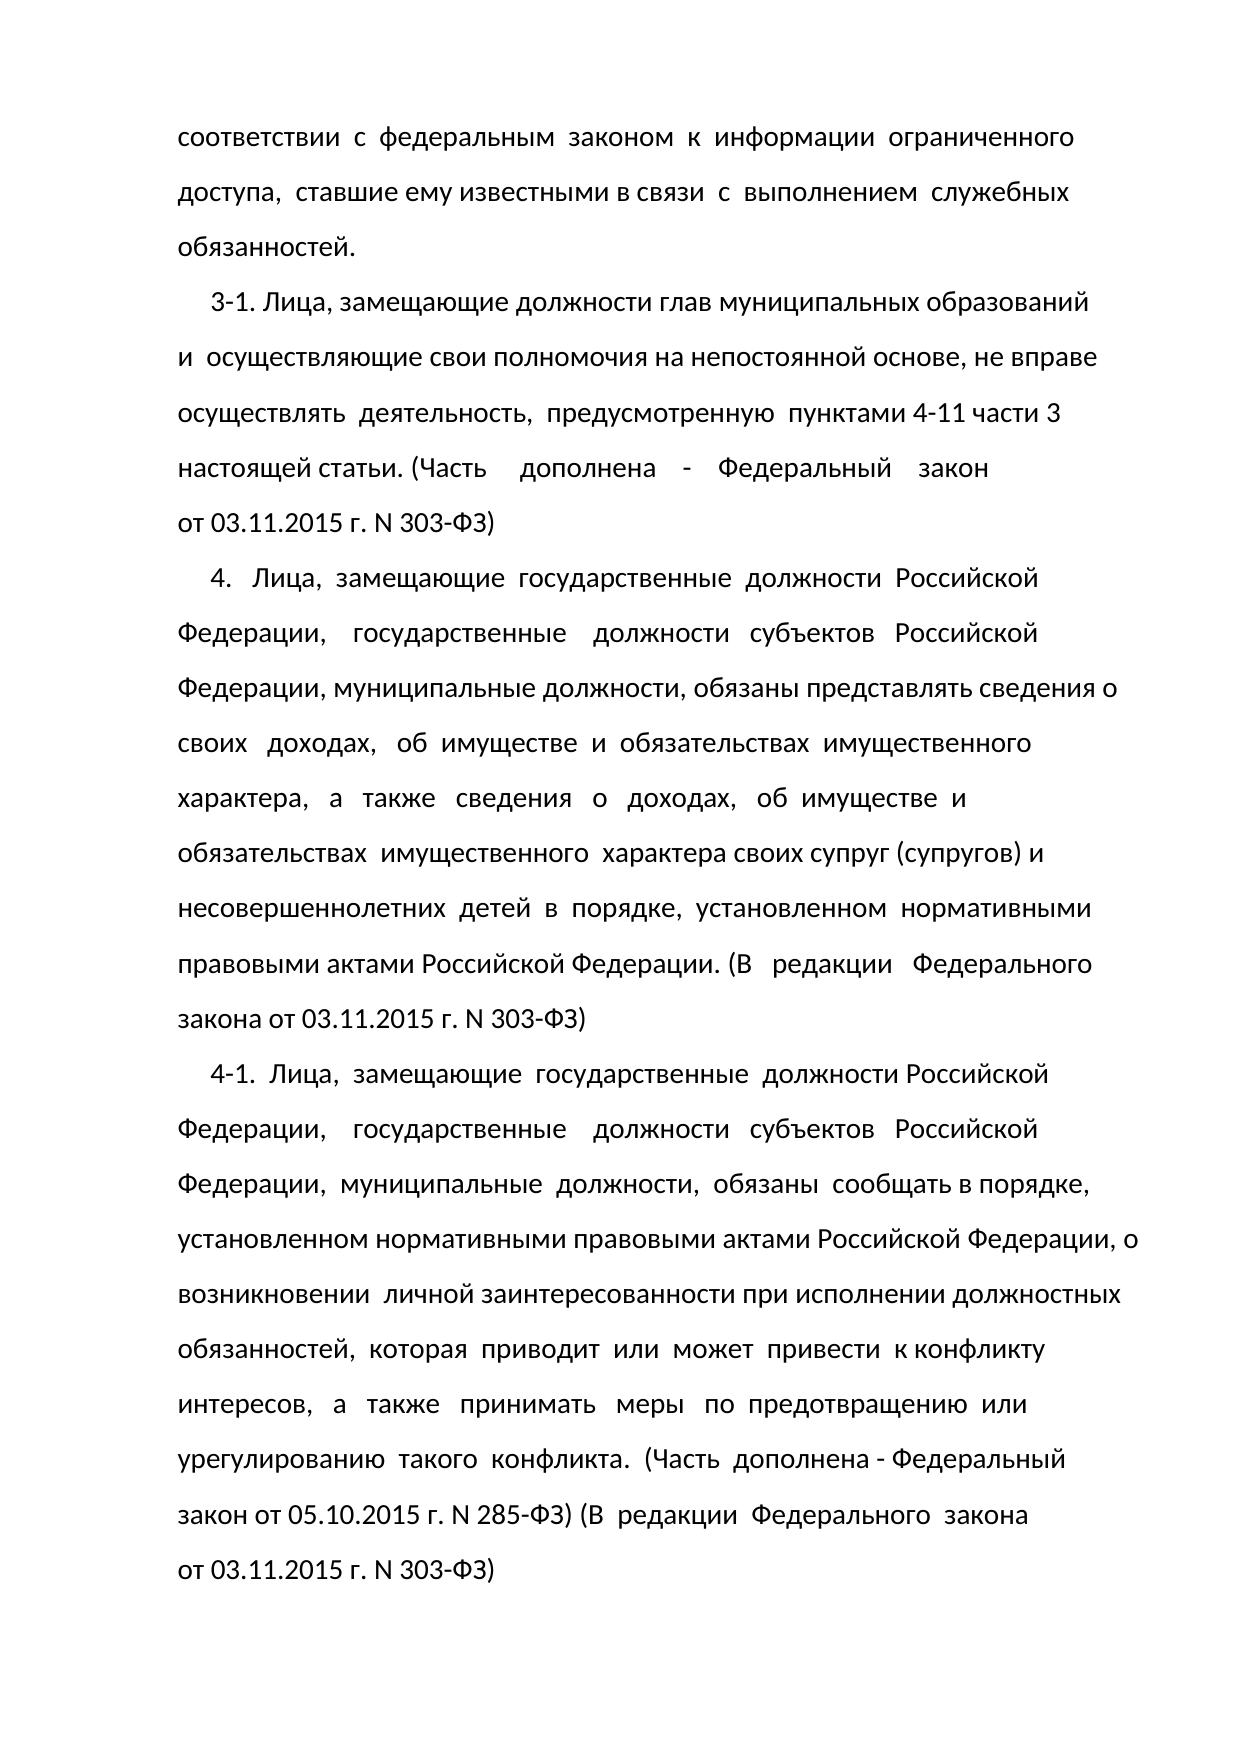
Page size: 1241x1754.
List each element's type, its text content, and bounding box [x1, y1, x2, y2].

text несовершеннолетних детей в порядке, установленном нормативными [177, 889, 1152, 925]
text осуществлять деятельность, предусмотренную пунктами 4-11 части 3 [177, 394, 1152, 429]
text закона от 03.11.2015 г. N 303-ФЗ) [177, 1000, 1152, 1035]
text Федерации, государственные должности субъектов Российской [177, 1110, 1152, 1146]
text обязанностей. [177, 228, 1152, 264]
text от 03.11.2015 г. N 303-ФЗ) [177, 1551, 1152, 1586]
text интересов, а также принимать меры по предотвращению или [177, 1386, 1152, 1421]
text правовыми актами Российской Федерации. (В редакции Федерального [177, 945, 1152, 980]
text Федерации, муниципальные должности, обязаны сообщать в порядке, [177, 1165, 1152, 1201]
text обязательствах имущественного характера своих супруг (супругов) и [177, 834, 1152, 870]
text Федерации, государственные должности субъектов Российской [177, 614, 1152, 650]
text доступа, ставшие ему известными в связи с выполнением служебных [177, 173, 1152, 209]
text 4-1. Лица, замещающие государственные должности Российской [177, 1055, 1152, 1091]
text Федерации, муниципальные должности, обязаны представлять сведения о [177, 669, 1152, 705]
text характера, а также сведения о доходах, об имуществе и [177, 779, 1152, 815]
text и осуществляющие свои полномочия на непостоянной основе, не вправе [177, 338, 1152, 374]
text возникновении личной заинтересованности при исполнении должностных [177, 1275, 1152, 1311]
text обязанностей, которая приводит или может привести к конфликту [177, 1330, 1152, 1366]
text 4. Лица, замещающие государственные должности Российской [177, 559, 1152, 594]
text соответствии с федеральным законом к информации ограниченного [177, 118, 1152, 154]
text от 03.11.2015 г. N 303-ФЗ) [177, 504, 1152, 539]
text своих доходах, об имуществе и обязательствах имущественного [177, 724, 1152, 760]
text закон от 05.10.2015 г. N 285-ФЗ) (В редакции Федерального закона [177, 1496, 1152, 1531]
text урегулированию такого конфликта. (Часть дополнена - Федеральный [177, 1441, 1152, 1476]
text 3-1. Лица, замещающие должности глав муниципальных образований [177, 283, 1152, 319]
text настоящей статьи. (Часть дополнена - Федеральный закон [177, 449, 1152, 484]
text установленном нормативными правовыми актами Российской Федерации, о [177, 1220, 1152, 1256]
